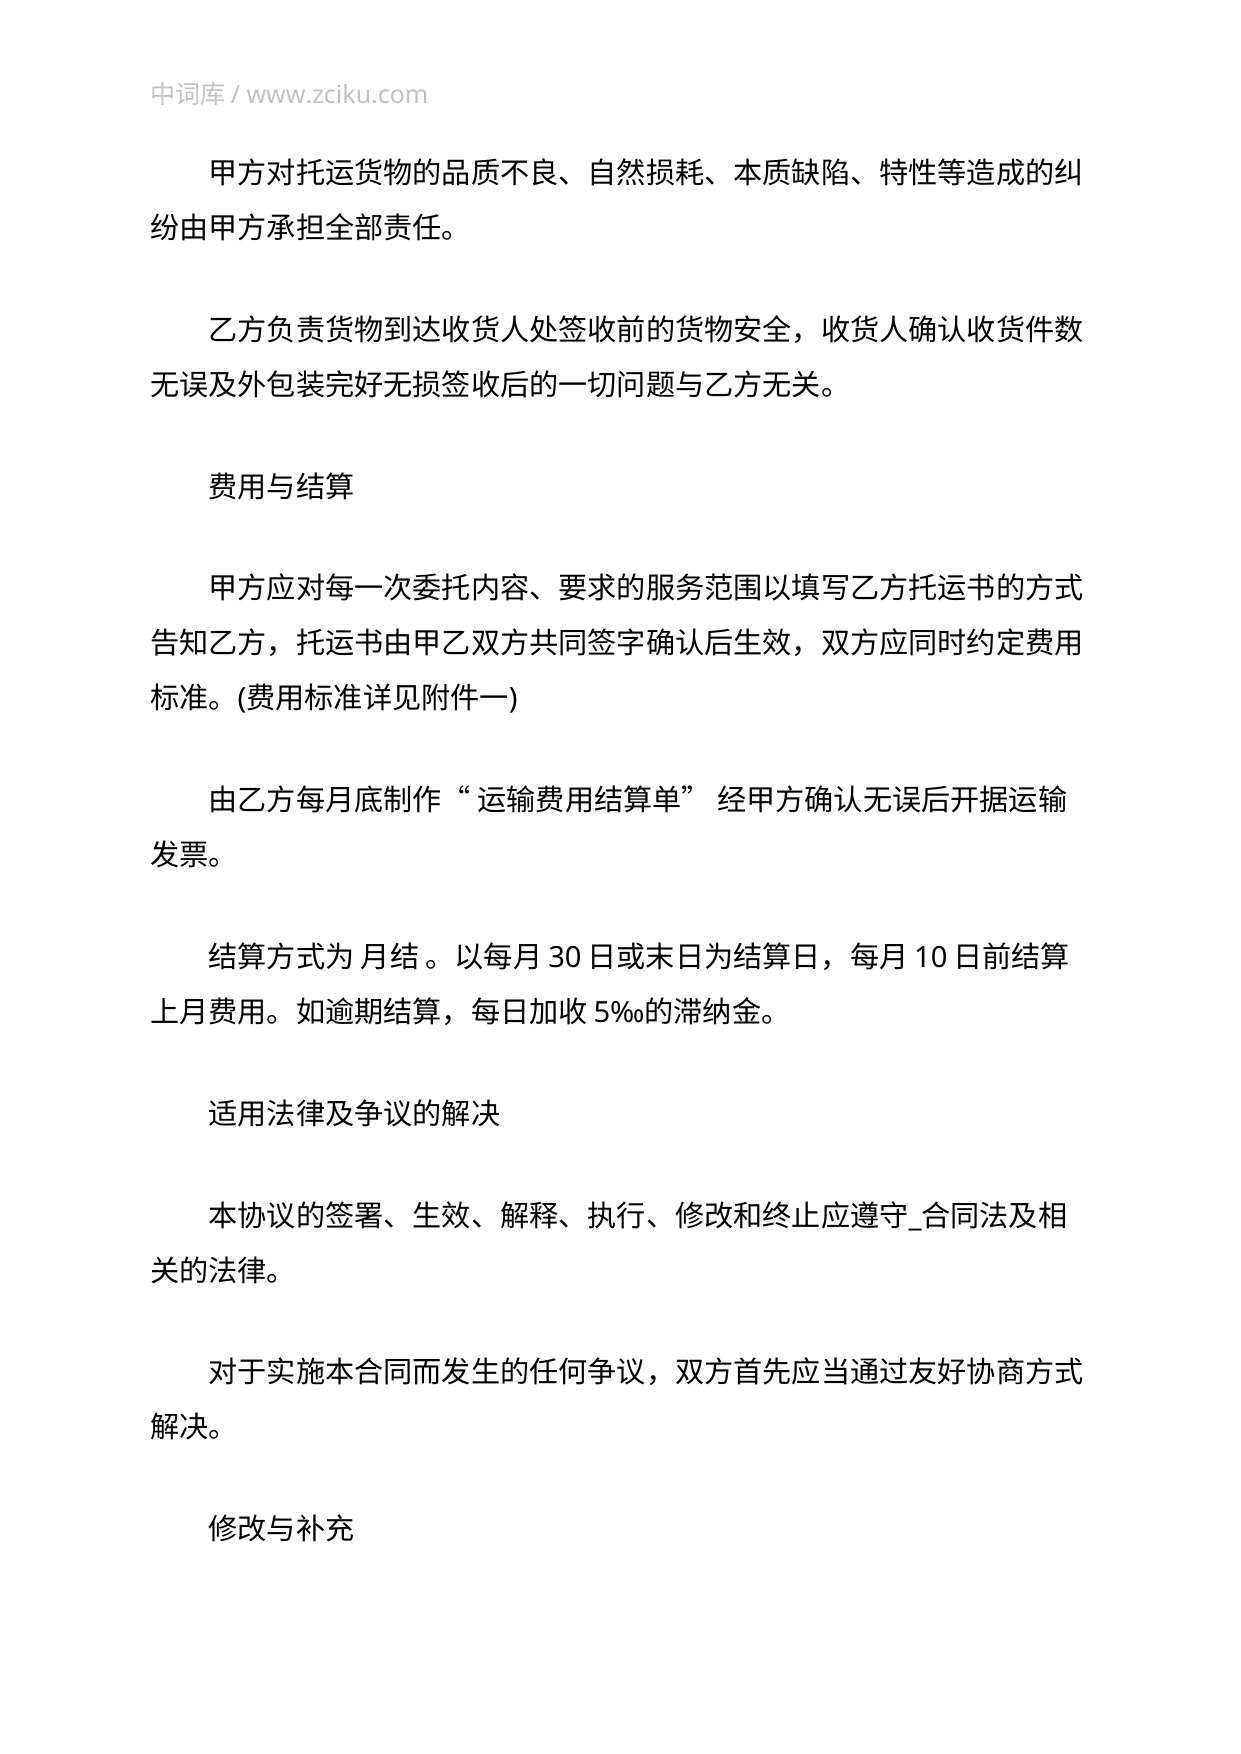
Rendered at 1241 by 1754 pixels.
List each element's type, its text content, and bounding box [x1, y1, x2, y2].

text 结算方式为 月结 。以每月30日或末日为结算日，每月10日前结算上月费用。如逾期结算，每日加收5‰的滞纳金。 [150, 933, 1090, 1031]
text 甲方对托运货物的品质不良、自然损耗、本质缺陷、特性等造成的纠纷由甲方承担全部责任。 [150, 150, 1090, 247]
text 本协议的签署、生效、解释、执行、修改和终止应遵守_合同法及相关的法律。 [150, 1192, 1090, 1289]
text 适用法律及争议的解决 [150, 1091, 1090, 1133]
text 费用与结算 [150, 463, 1090, 506]
text 修改与补充 [150, 1506, 1090, 1548]
text 甲方应对每一次委托内容、要求的服务范围以填写乙方托运书的方式告知乙方，托运书由甲乙双方共同签字确认后生效，双方应同时约定费用标准。(费用标准详见附件一) [150, 565, 1090, 717]
text 由乙方每月底制作“ 运输费用结算单” 经甲方确认无误后开据运输发票。 [150, 777, 1090, 874]
text 乙方负责货物到达收货人处签收前的货物安全，收货人确认收货件数无误及外包装完好无损签收后的一切问题与乙方无关。 [150, 307, 1090, 404]
text 对于实施本合同而发生的任何争议，双方首先应当通过友好协商方式解决。 [150, 1349, 1090, 1446]
